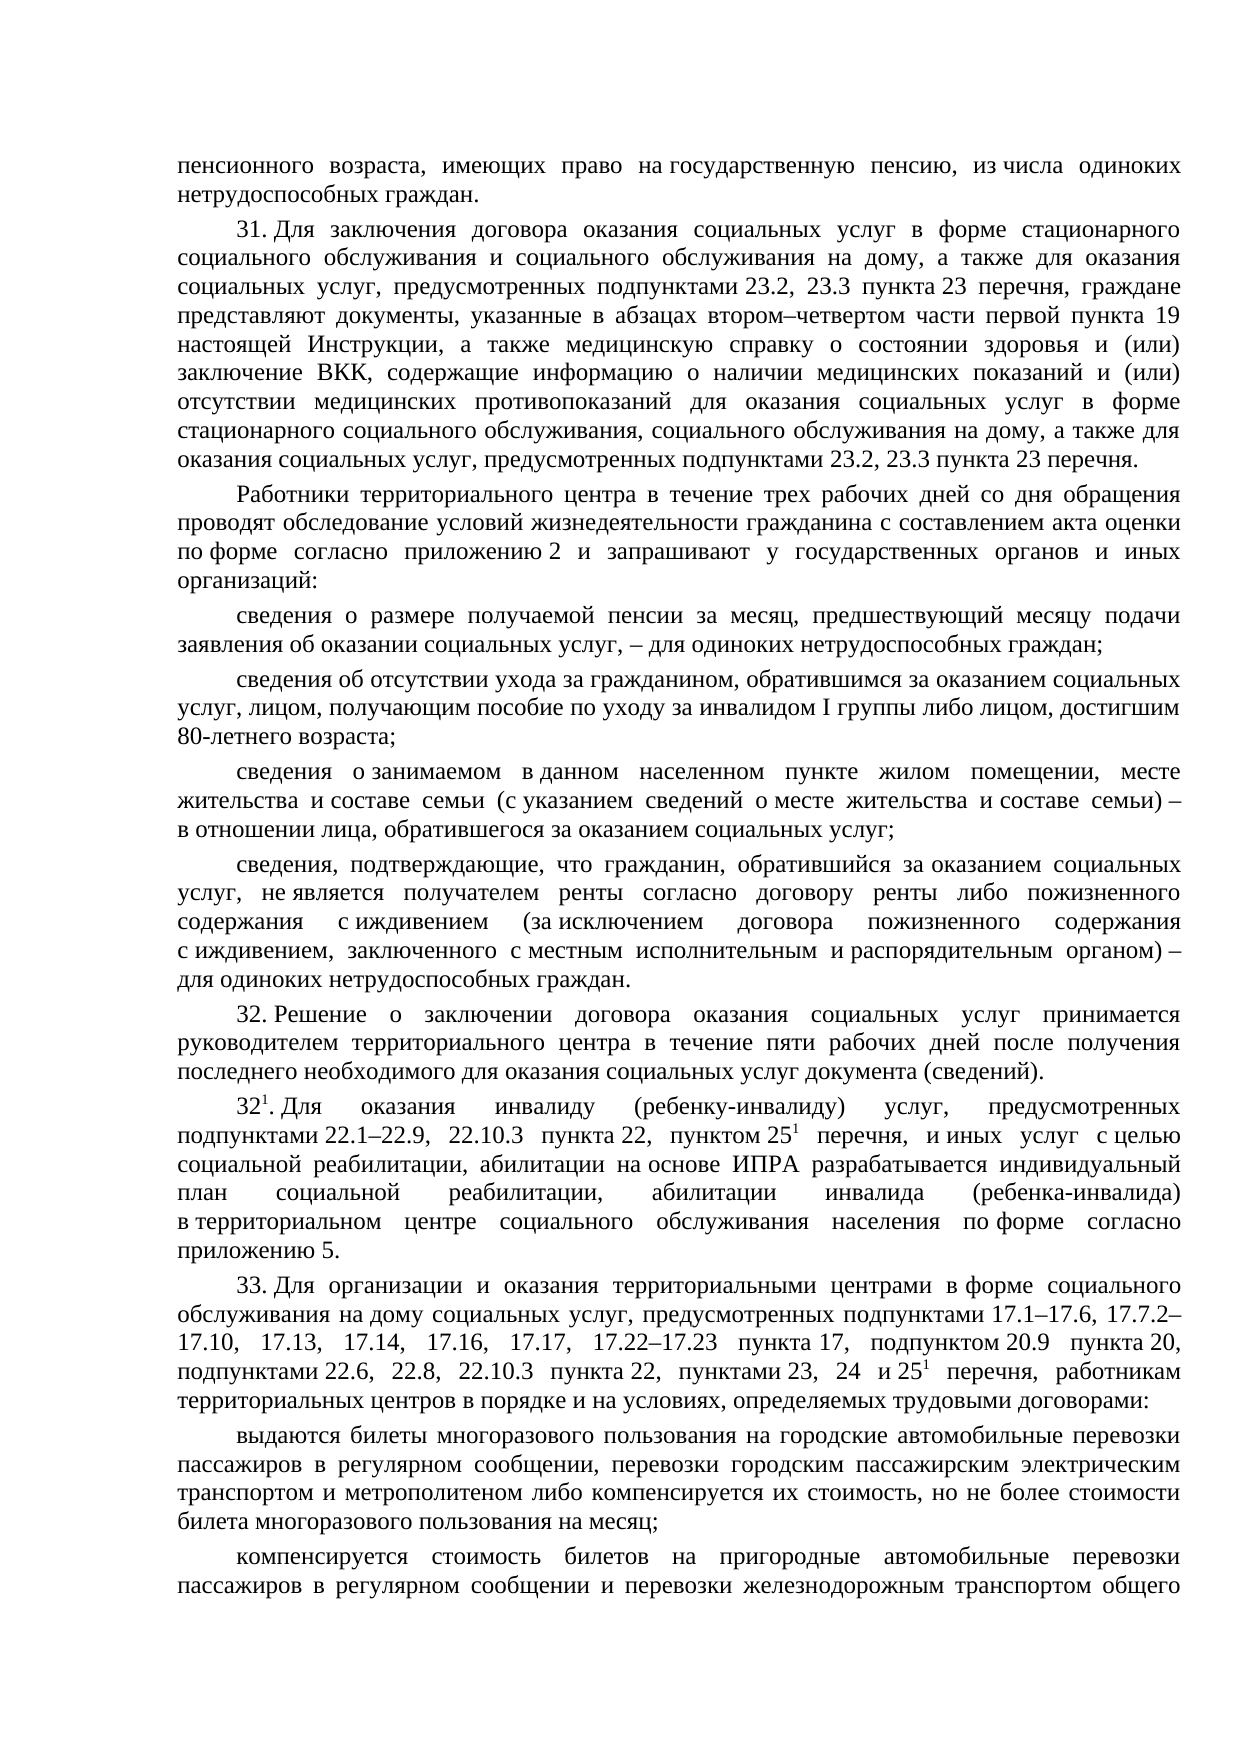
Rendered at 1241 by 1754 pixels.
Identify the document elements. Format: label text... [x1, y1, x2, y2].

text выдаются билеты многоразового пользования на городские автомобильные перевозки пассажиров в регулярном сообщении, перевозки городским пассажирским электрическим транспортом и метрополитеном либо компенсируется их стоимость, но не более стоимости билета многоразового пользования на месяц; [177, 1420, 1181, 1535]
text 31. Для заключения договора оказания социальных услуг в форме стационарного социального обслуживания и социального обслуживания на дому, а также для оказания социальных услуг, предусмотренных подпунктами 23.2, 23.3 пункта 23 перечня, граждане представляют документы, указанные в абзацах втором–четвертом части первой пункта 19 настоящей Инструкции, а также медицинскую справку о состоянии здоровья и (или) заключение ВКК, содержащие информацию о наличии медицинских показаний и (или) отсутствии медицинских противопоказаний для оказания социальных услуг в форме стационарного социального обслуживания, социального обслуживания на дому, а также для оказания социальных услуг, предусмотренных подпунктами 23.2, 23.3 пункта 23 перечня. [177, 214, 1181, 472]
text 33. Для организации и оказания территориальными центрами в форме социального обслуживания на дому социальных услуг, предусмотренных подпунктами 17.1–17.6, 17.7.2–17.10, 17.13, 17.14, 17.16, 17.17, 17.22–17.23 пункта 17, подпунктом 20.9 пункта 20, подпунктами 22.6, 22.8, 22.10.3 пункта 22, пунктами 23, 24 и 251 перечня, работникам территориальных центров в порядке и на условиях, определяемых трудовыми договорами: [177, 1270, 1181, 1414]
text сведения, подтверждающие, что гражданин, обратившийся за оказанием социальных услуг, не является получателем ренты согласно договору ренты либо пожизненного содержания с иждивением (за исключением договора пожизненного содержания с иждивением, заключенного с местным исполнительным и распорядительным органом) – для одиноких нетрудоспособных граждан. [177, 849, 1181, 992]
text 321. Для оказания инвалиду (ребенку-инвалиду) услуг, предусмотренных подпунктами 22.1–22.9, 22.10.3 пункта 22, пунктом 251 перечня, и иных услуг с целью социальной реабилитации, абилитации на основе ИПРА разрабатывается индивидуальный план социальной реабилитации, абилитации инвалида (ребенка-инвалида) в территориальном центре социального обслуживания населения по форме согласно приложению 5. [177, 1091, 1181, 1264]
text сведения об отсутствии ухода за гражданином, обратившимся за оказанием социальных услуг, лицом, получающим пособие по уходу за инвалидом I группы либо лицом, достигшим 80-летнего возраста; [177, 664, 1181, 750]
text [177, 150, 1181, 207]
text 32. Решение о заключении договора оказания социальных услуг принимается руководителем территориального центра в течение пяти рабочих дней после получения последнего необходимого для оказания социальных услуг документа (сведений). [177, 999, 1181, 1085]
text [177, 1541, 1181, 1599]
text сведения о размере получаемой пенсии за месяц, предшествующий месяцу подачи заявления об оказании социальных услуг, – для одиноких нетрудоспособных граждан; [177, 600, 1181, 657]
text сведения о занимаемом в данном населенном пункте жилом помещении, месте жительства и составе семьи (с указанием сведений о месте жительства и составе семьи) – в отношении лица, обратившегося за оказанием социальных услуг; [177, 756, 1181, 842]
